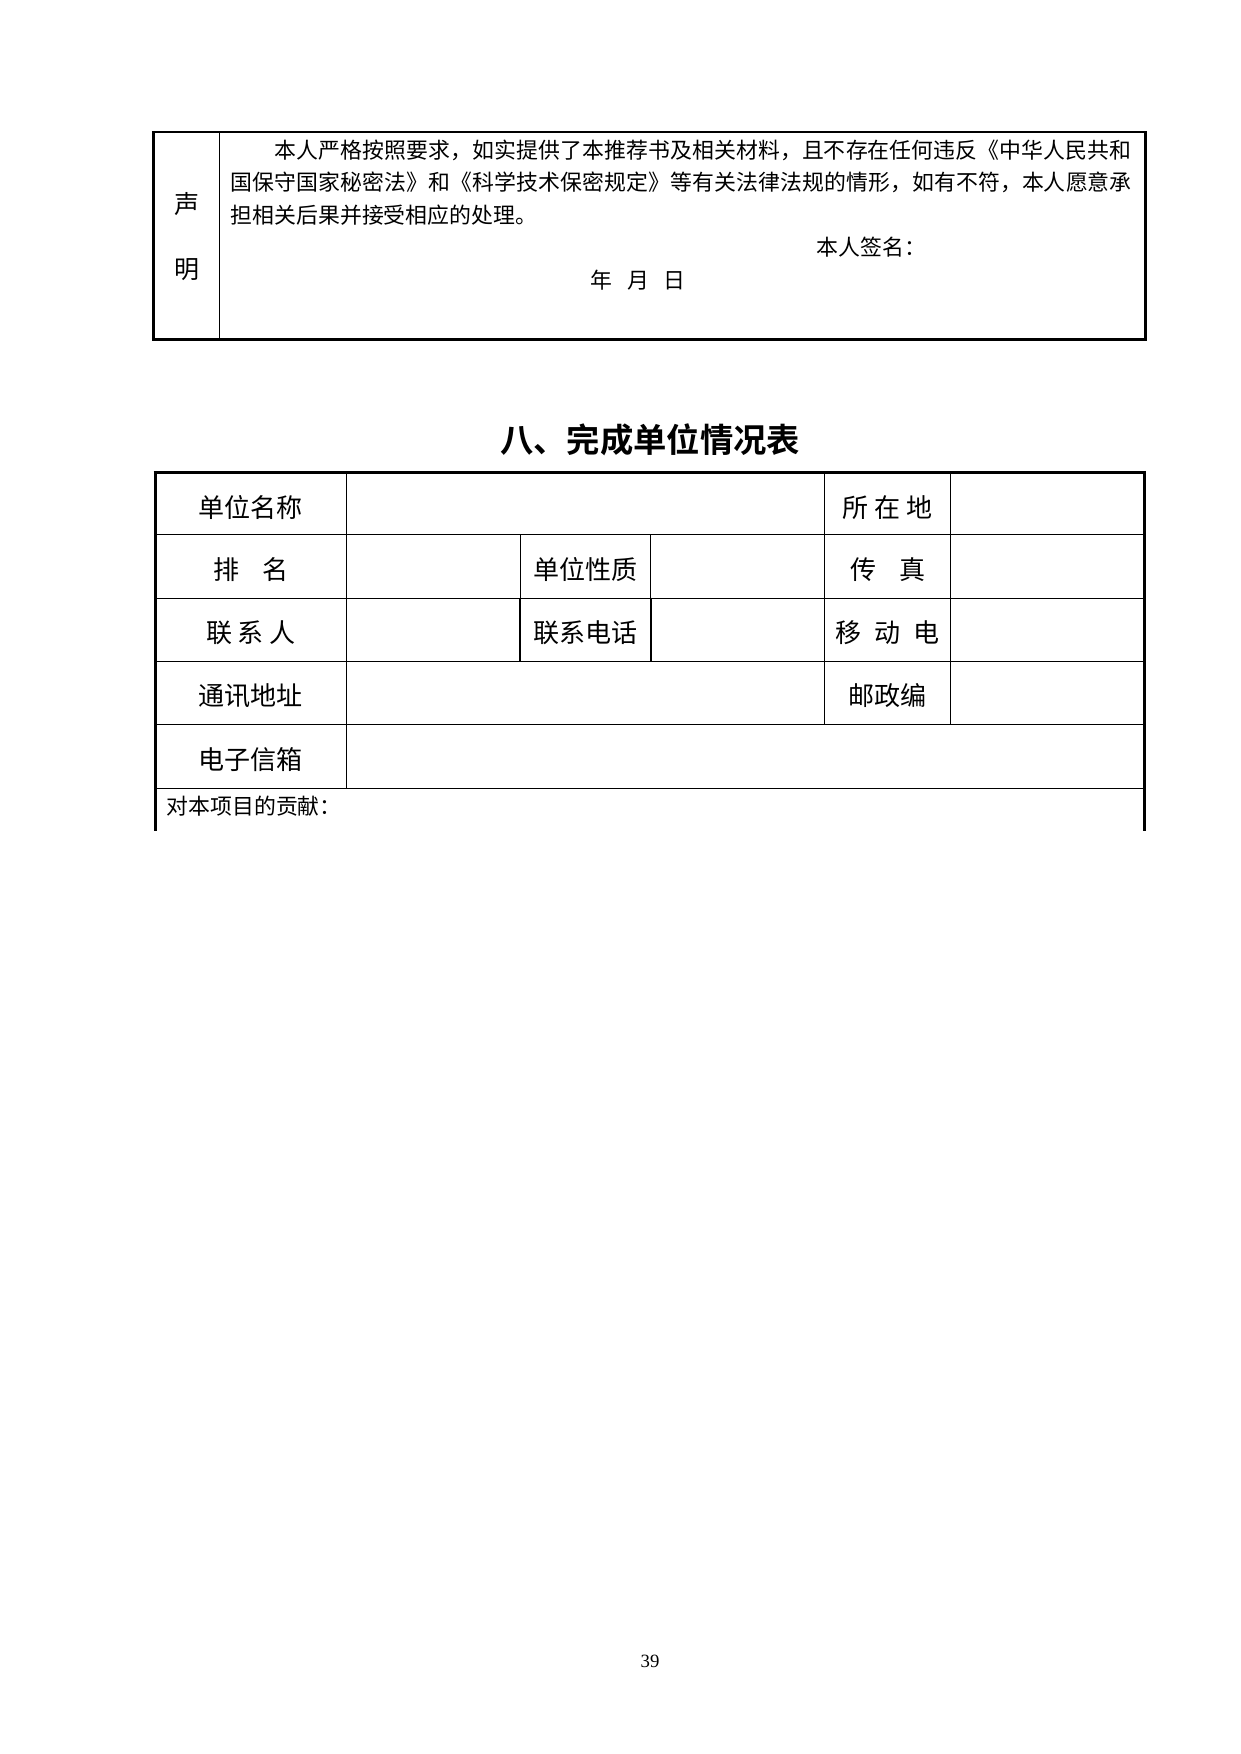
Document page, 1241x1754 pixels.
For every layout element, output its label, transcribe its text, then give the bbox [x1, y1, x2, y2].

table_cell 传 真 [825, 535, 950, 597]
table_header 单位名称 [157, 474, 346, 534]
table_cell 单位性质 [521, 535, 650, 597]
table_cell 联系电话 [521, 599, 650, 661]
table_cell 排 名 [157, 535, 346, 597]
table_cell [347, 725, 1143, 787]
table_header [347, 474, 824, 534]
subtitle 八、完成单位情况表 [148, 406, 1152, 471]
table_cell 对本项目的贡献： [157, 789, 1143, 831]
table_cell 联 系 人 [157, 599, 346, 661]
table_cell 移动电话 [825, 599, 950, 661]
table_cell [652, 599, 824, 661]
table_cell [951, 662, 1143, 724]
table_header 所 在 地 [825, 474, 950, 534]
table_cell 邮政编码 [825, 662, 950, 724]
table_cell 声明 [155, 133, 219, 338]
table_cell 通讯地址 [157, 662, 346, 724]
table_cell [347, 662, 824, 724]
table_cell [951, 599, 1143, 661]
table_cell 电子信箱 [157, 725, 346, 787]
table_cell [347, 535, 520, 597]
table_header [951, 474, 1143, 534]
table_cell 本人严格按照要求，如实提供了本推荐书及相关材料，且不存在任何违反《中华人民共和国保守国家秘密法》和《科学技术保密规定》等有关法律法规的情形，如有不符，本人愿意承担相关后果并接受相应的处理。 本人签名： 年 月 日 [220, 133, 1144, 338]
table_cell [347, 599, 519, 661]
table_cell [651, 535, 824, 597]
table_cell [951, 535, 1143, 597]
